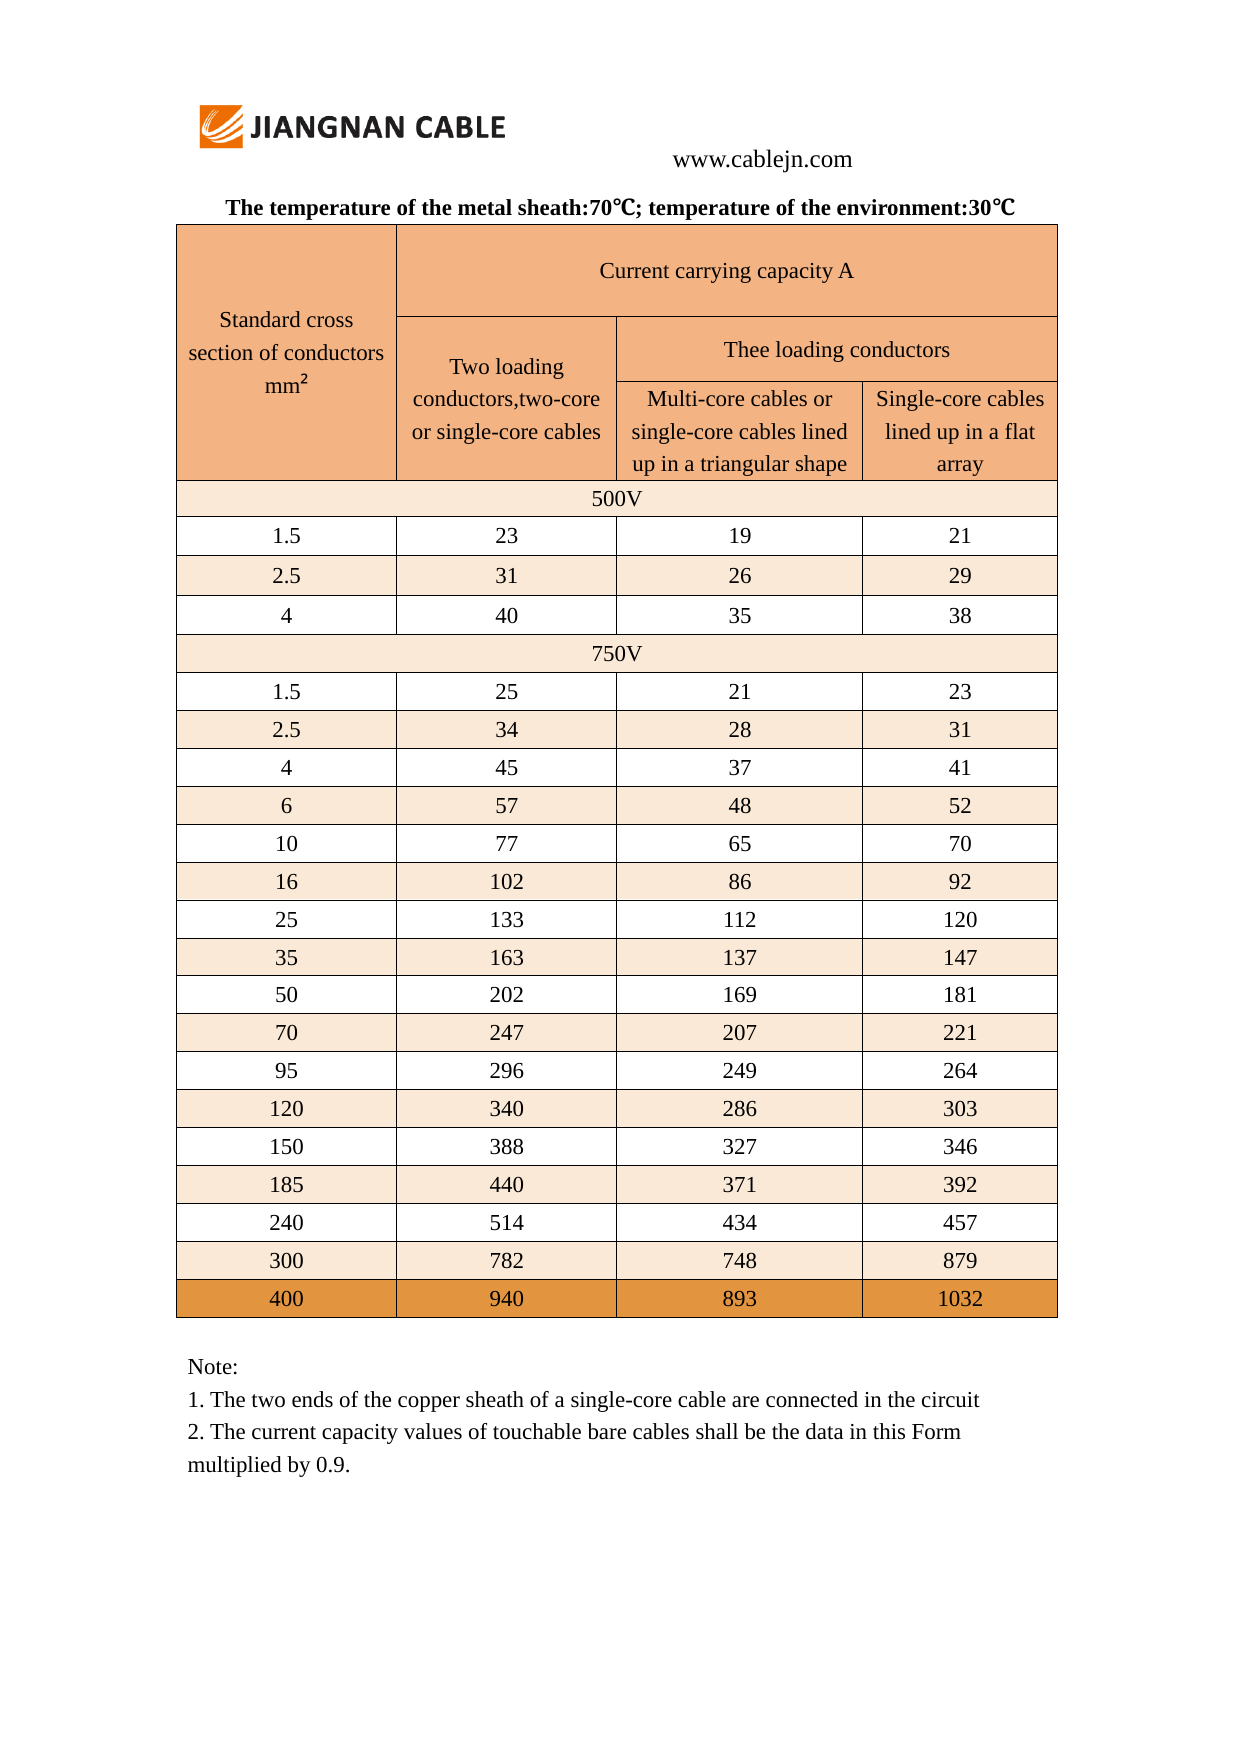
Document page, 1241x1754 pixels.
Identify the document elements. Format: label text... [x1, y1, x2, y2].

table_cell 400 [177, 1280, 396, 1317]
table_cell 112 [617, 901, 862, 937]
table_cell 388 [397, 1128, 616, 1165]
table_cell 37 [617, 749, 862, 786]
table_cell 247 [397, 1014, 616, 1051]
table_cell 2.5 [177, 556, 396, 595]
table_cell 340 [397, 1090, 616, 1127]
table_cell 893 [617, 1280, 862, 1317]
table_cell 45 [397, 749, 616, 786]
table_cell 169 [617, 976, 862, 1013]
table_cell 514 [397, 1204, 616, 1241]
table_header Standard cross section of conductors mm² [177, 225, 396, 480]
table_cell 207 [617, 1014, 862, 1051]
table_cell Single-core cables lined up in a flat array [863, 382, 1057, 480]
list Note: [187, 1350, 1053, 1383]
picture [187, 90, 516, 168]
table_cell 750V [177, 635, 1057, 672]
table_cell 70 [863, 825, 1057, 862]
table_cell 120 [863, 901, 1057, 937]
table_cell 286 [617, 1090, 862, 1127]
table_cell 57 [397, 787, 616, 824]
table_cell 181 [863, 976, 1057, 1013]
table_cell 52 [863, 787, 1057, 824]
table_cell 25 [397, 673, 616, 710]
table_cell 296 [397, 1052, 616, 1089]
table_cell 346 [863, 1128, 1057, 1165]
table_cell 500V [177, 481, 1057, 516]
table_cell 1.5 [177, 673, 396, 710]
table_cell 70 [177, 1014, 396, 1051]
table_header Current carrying capacity A [397, 225, 1057, 316]
table_cell 940 [397, 1280, 616, 1317]
table_cell 264 [863, 1052, 1057, 1089]
table_cell 4 [177, 596, 396, 634]
table_cell 1.5 [177, 517, 396, 555]
table_cell 300 [177, 1242, 396, 1279]
table_cell 303 [863, 1090, 1057, 1127]
table_cell 240 [177, 1204, 396, 1241]
table_cell 434 [617, 1204, 862, 1241]
table_cell 879 [863, 1242, 1057, 1279]
table_cell 137 [617, 939, 862, 975]
table_cell Thee loading conductors [617, 317, 1057, 381]
table_cell 38 [863, 596, 1057, 634]
table_cell Two loading conductors,two-core or single-core cables [397, 317, 616, 480]
table_cell 2.5 [177, 711, 396, 748]
table_cell 133 [397, 901, 616, 937]
table_cell 16 [177, 863, 396, 899]
table_cell 221 [863, 1014, 1057, 1051]
table_cell 392 [863, 1166, 1057, 1203]
table_cell 28 [617, 711, 862, 748]
table_cell 782 [397, 1242, 616, 1279]
table_cell 249 [617, 1052, 862, 1089]
table_cell 102 [397, 863, 616, 899]
table_cell 31 [397, 556, 616, 595]
table_cell 10 [177, 825, 396, 862]
table_cell 21 [863, 517, 1057, 555]
table_cell 21 [617, 673, 862, 710]
table_cell 23 [863, 673, 1057, 710]
table_cell 50 [177, 976, 396, 1013]
table_cell 41 [863, 749, 1057, 786]
table_cell 35 [177, 939, 396, 975]
table_cell 147 [863, 939, 1057, 975]
table_cell 65 [617, 825, 862, 862]
table_cell 35 [617, 596, 862, 634]
table_cell 150 [177, 1128, 396, 1165]
table_cell 48 [617, 787, 862, 824]
table_cell 31 [863, 711, 1057, 748]
table_cell 163 [397, 939, 616, 975]
table_cell 440 [397, 1166, 616, 1203]
list 2. The current capacity values of touchable bare cables shall be the data in this Form multiplied by 0.9. [187, 1415, 1053, 1480]
table_cell 92 [863, 863, 1057, 899]
table_cell 86 [617, 863, 862, 899]
table_cell 26 [617, 556, 862, 595]
table_cell 23 [397, 517, 616, 555]
table_cell 19 [617, 517, 862, 555]
table_cell 120 [177, 1090, 396, 1127]
table_cell 25 [177, 901, 396, 937]
table_cell 371 [617, 1166, 862, 1203]
table_cell 6 [177, 787, 396, 824]
table_cell 4 [177, 749, 396, 786]
table_cell 748 [617, 1242, 862, 1279]
table_cell 1032 [863, 1280, 1057, 1317]
table_cell 185 [177, 1166, 396, 1203]
table_cell 77 [397, 825, 616, 862]
table_cell 457 [863, 1204, 1057, 1241]
table_cell 95 [177, 1052, 396, 1089]
list 1. The two ends of the copper sheath of a single-core cable are connected in the circuit [187, 1383, 1053, 1415]
table_cell 202 [397, 976, 616, 1013]
table_cell 40 [397, 596, 616, 634]
list The temperature of the metal sheath:70℃; temperature of the environment:30℃ [187, 191, 1053, 223]
table_cell 29 [863, 556, 1057, 595]
table_cell 34 [397, 711, 616, 748]
table_cell Multi-core cables or single-core cables lined up in a triangular shape [617, 382, 862, 480]
table_cell 327 [617, 1128, 862, 1165]
